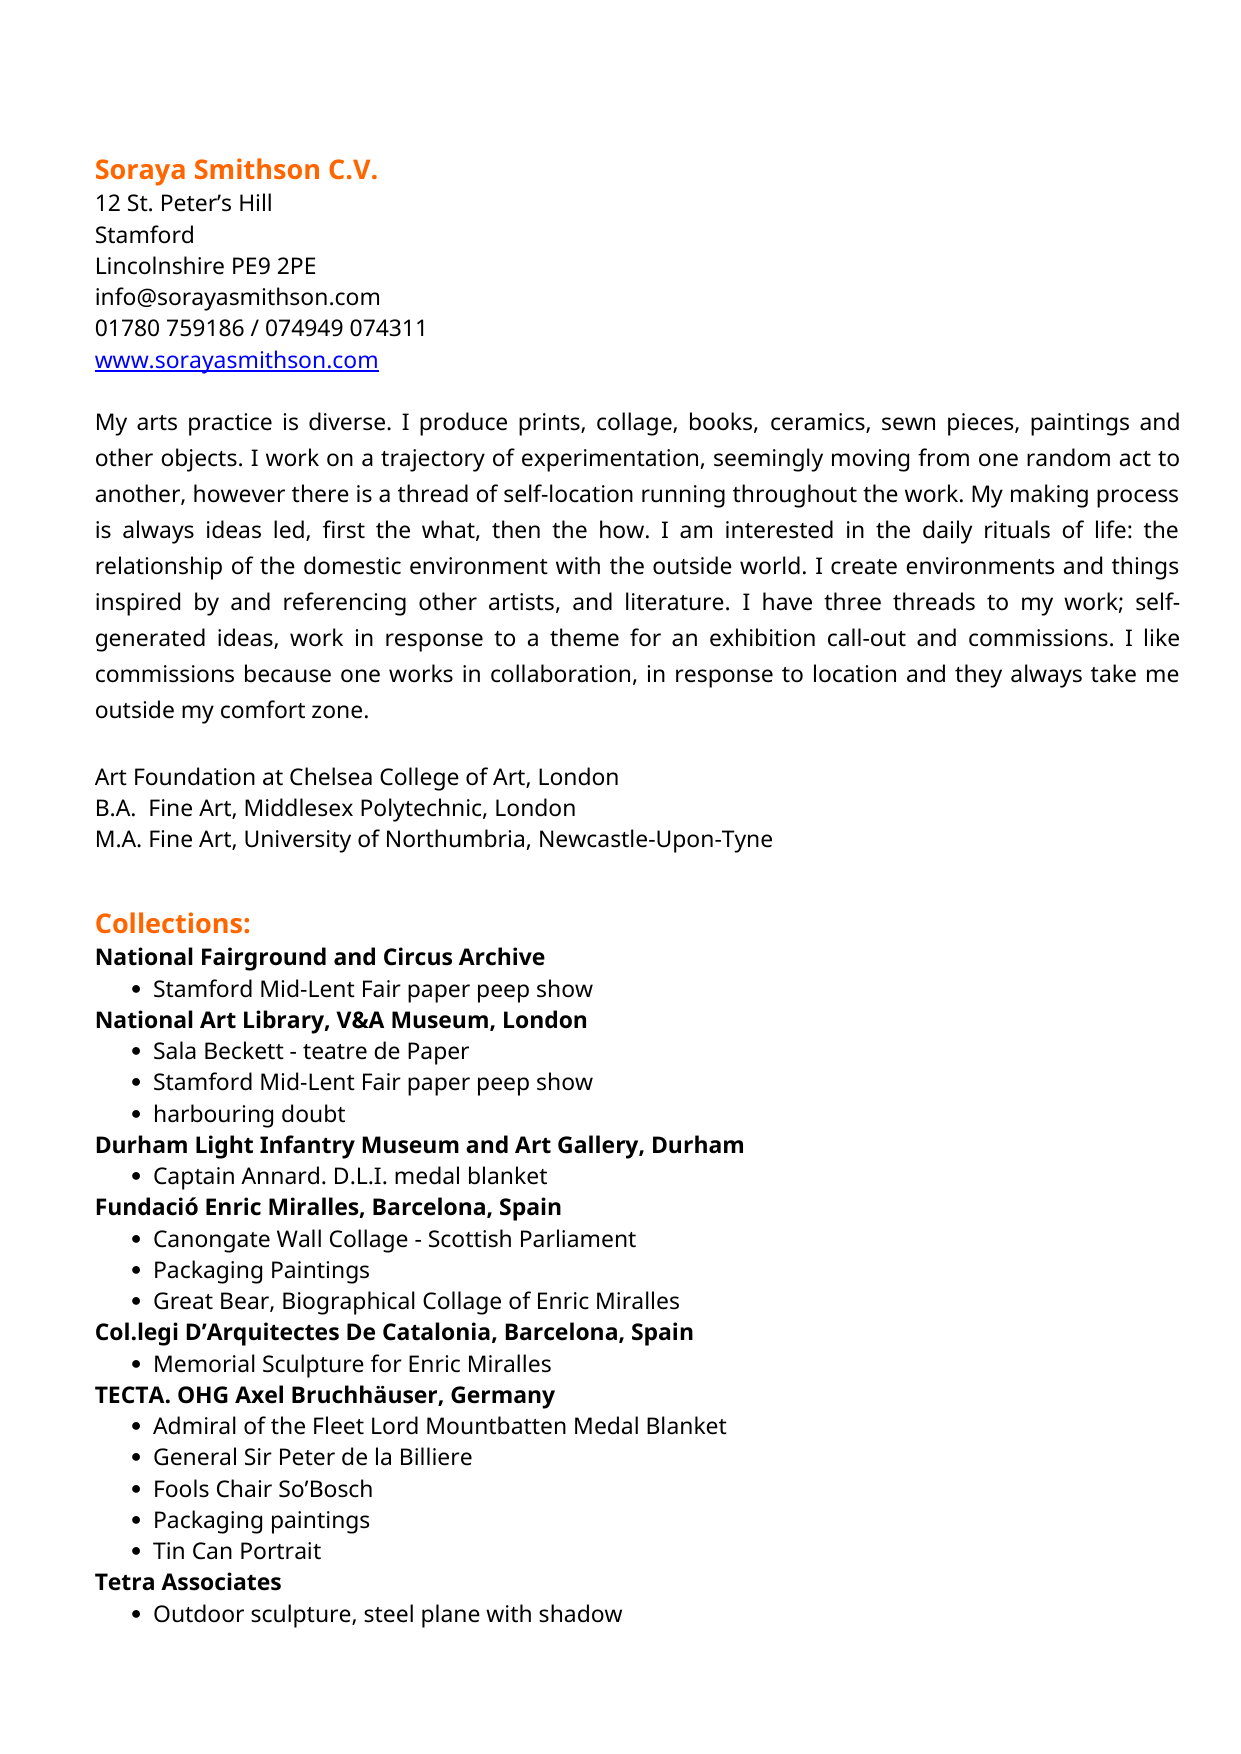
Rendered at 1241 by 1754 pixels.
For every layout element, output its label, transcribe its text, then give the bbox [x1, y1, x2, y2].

text Art Foundation at Chelsea College of Art, London [94, 761, 1181, 792]
text M.A. Fine Art, University of Northumbria, Newcastle-Upon-Tyne [94, 823, 1181, 854]
list Fools Chair So’Bosch [132, 1473, 1181, 1504]
text TECTA. OHG Axel Bruchhäuser, Germany [94, 1379, 1181, 1410]
list Captain Annard. D.L.I. medal blanket [132, 1160, 1181, 1191]
list Canongate Wall Collage - Scottish Parliament [132, 1223, 1181, 1254]
text Lincolnshire PE9 2PE [94, 250, 1181, 281]
subtitle Soraya Smithson C.V. [94, 150, 1181, 187]
text Durham Light Infantry Museum and Art Gallery, Durham [94, 1129, 1181, 1160]
text info@sorayasmithson.com [94, 281, 1181, 312]
list Memorial Sculpture for Enric Miralles [132, 1348, 1181, 1379]
list Packaging Paintings [132, 1254, 1181, 1285]
list Packaging paintings [132, 1504, 1181, 1535]
text National Fairground and Circus Archive [94, 941, 1181, 973]
subtitle Collections: [94, 904, 1181, 941]
list General Sir Peter de la Billiere [132, 1441, 1181, 1473]
list Great Bear, Biographical Collage of Enric Miralles [132, 1285, 1181, 1316]
list Sala Beckett - teatre de Paper [132, 1035, 1181, 1066]
text Fundació Enric Miralles, Barcelona, Spain [94, 1191, 1181, 1223]
list Tin Can Portrait [132, 1535, 1181, 1566]
text Stamford [94, 218, 1181, 250]
list harbouring doubt [132, 1098, 1181, 1129]
text My arts practice is diverse. I produce prints, collage, books, ceramics, sewn pieces, paintings and other objects. I work on a trajectory of experimentation, seemingly moving from one random act to another, however there is a thread of self-location running throughout the work. My making process is always ideas led, first the what, then the how. I am interested in the daily rituals of life: the relationship of the domestic environment with the outside world. I create environments and things inspired by and referencing other artists, and literature. I have three threads to my work; self-generated ideas, work in response to a theme for an exhibition call-out and commissions. I like commissions because one works in collaboration, in response to location and they always take me outside my comfort zone. [94, 406, 1181, 725]
text Tetra Associates [94, 1566, 1181, 1598]
list Admiral of the Fleet Lord Mountbatten Medal Blanket [132, 1410, 1181, 1441]
text www.sorayasmithson.com [94, 343, 1181, 375]
text Col.legi D’Arquitectes De Catalonia, Barcelona, Spain [94, 1316, 1181, 1348]
text 01780 759186 / 074949 074311 [94, 312, 1181, 343]
list Stamford Mid-Lent Fair paper peep show [132, 973, 1181, 1004]
list Stamford Mid-Lent Fair paper peep show [132, 1066, 1181, 1098]
text 12 St. Peter’s Hill [94, 187, 1181, 218]
text National Art Library, V&A Museum, London [94, 1004, 1181, 1035]
list Outdoor sculpture, steel plane with shadow [132, 1598, 1181, 1629]
text B.A. Fine Art, Middlesex Polytechnic, London [94, 792, 1181, 823]
